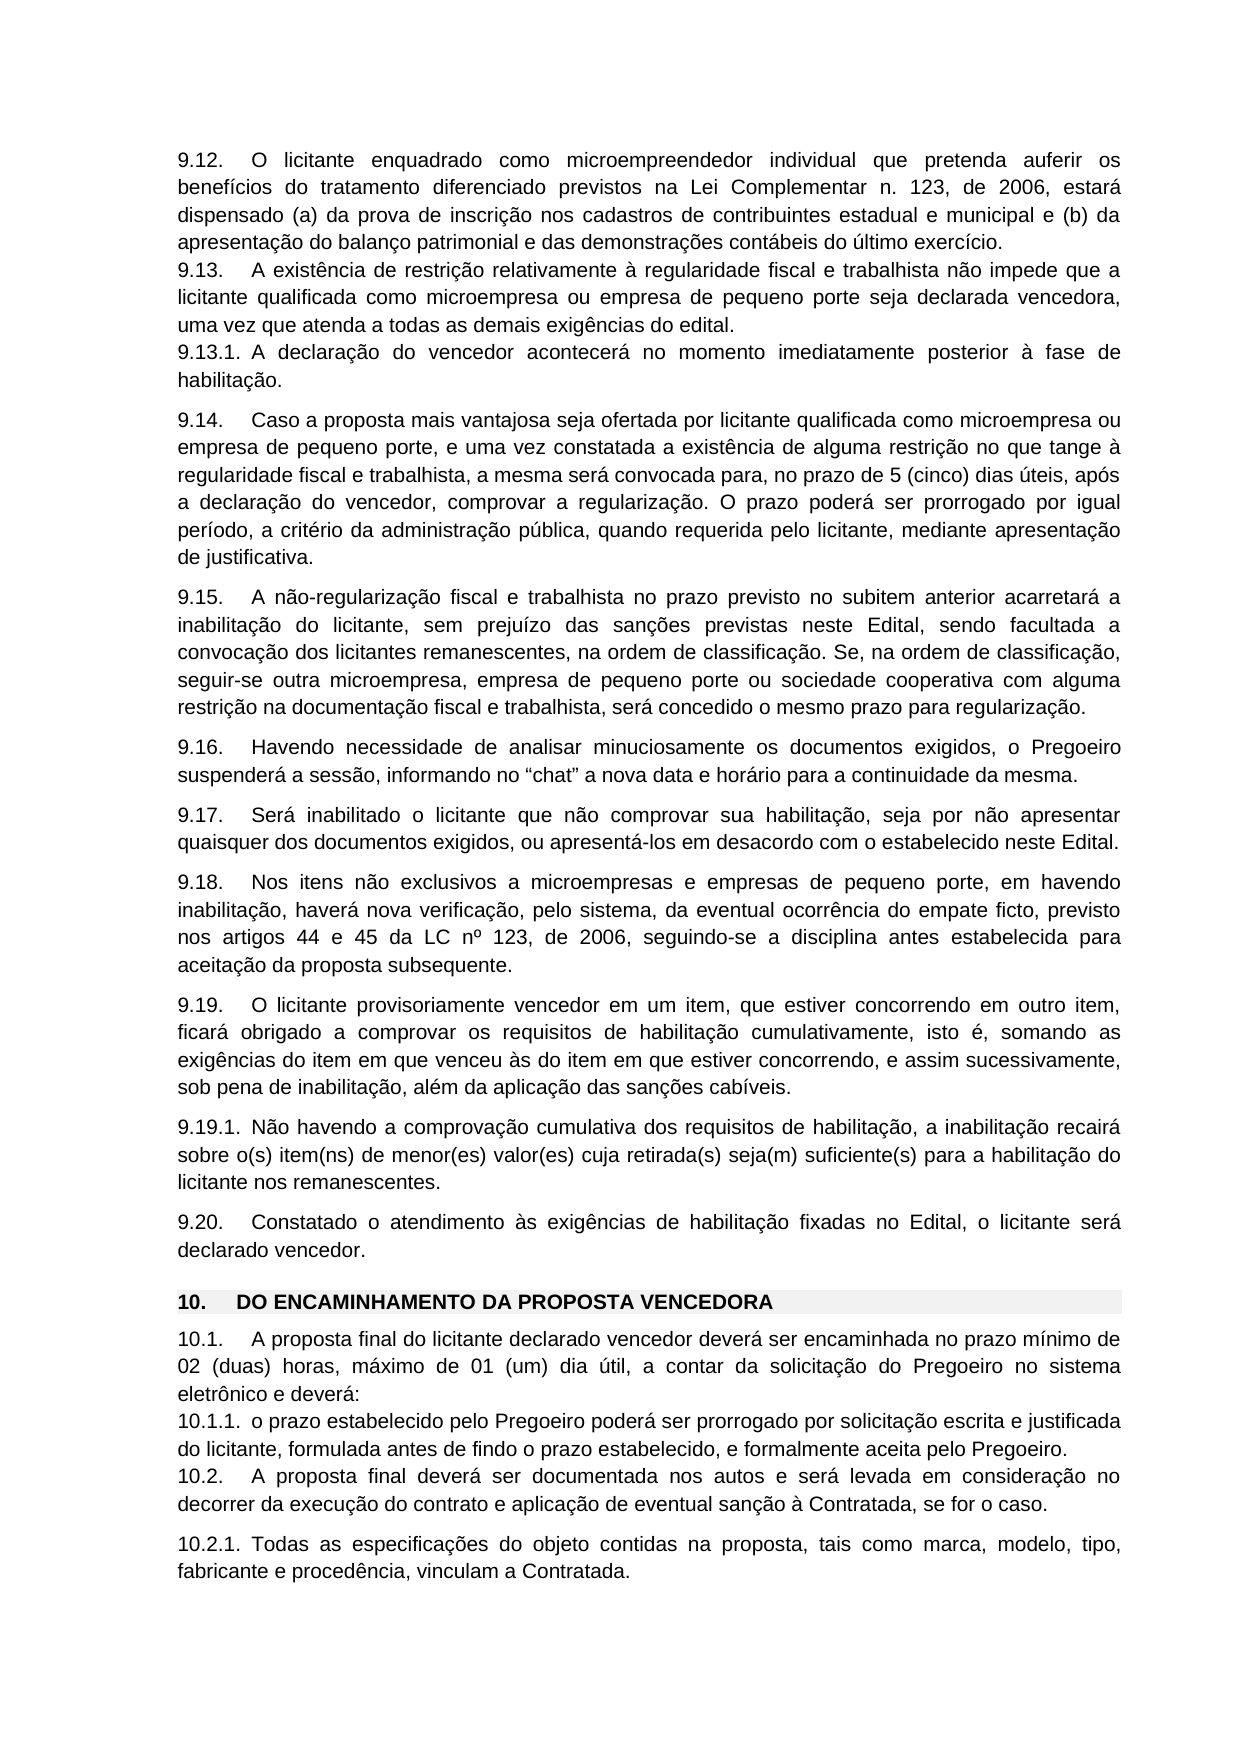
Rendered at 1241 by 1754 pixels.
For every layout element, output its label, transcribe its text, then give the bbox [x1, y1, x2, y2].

list Não havendo a comprovação cumulativa dos requisitos de habilitação, a inabilitação recairá sobre o(s) item(ns) de menor(es) valor(es) cuja retirada(s) seja(m) suficiente(s) para a habilitação do licitante nos remanescentes. [177, 1115, 1122, 1194]
text DO ENCAMINHAMENTO DA PROPOSTA VENCEDORA [177, 1290, 1122, 1314]
list Nos itens não exclusivos a microempresas e empresas de pequeno porte, em havendo inabilitação, haverá nova verificação, pelo sistema, da eventual ocorrência do empate ficto, previsto nos artigos 44 e 45 da LC nº 123, de 2006, seguindo-se a disciplina antes estabelecida para aceitação da proposta subsequente. [177, 870, 1122, 977]
list O licitante enquadrado como microempreendedor individual que pretenda auferir os benefícios do tratamento diferenciado previstos na Lei Complementar n. 123, de 2006, estará dispensado (a) da prova de inscrição nos cadastros de contribuintes estadual e municipal e (b) da apresentação do balanço patrimonial e das demonstrações contábeis do último exercício. [177, 148, 1122, 254]
list Caso a proposta mais vantajosa seja ofertada por licitante qualificada como microempresa ou empresa de pequeno porte, e uma vez constatada a existência de alguma restrição no que tange à regularidade fiscal e trabalhista, a mesma será convocada para, no prazo de 5 (cinco) dias úteis, após a declaração do vencedor, comprovar a regularização. O prazo poderá ser prorrogado por igual período, a critério da administração pública, quando requerida pelo licitante, mediante apresentação de justificativa. [177, 408, 1122, 569]
list A proposta final deverá ser documentada nos autos e será levada em consideração no decorrer da execução do contrato e aplicação de eventual sanção à Contratada, se for o caso. [177, 1464, 1122, 1516]
list O licitante provisoriamente vencedor em um item, que estiver concorrendo em outro item, ficará obrigado a comprovar os requisitos de habilitação cumulativamente, isto é, somando as exigências do item em que venceu às do item em que estiver concorrendo, e assim sucessivamente, sob pena de inabilitação, além da aplicação das sanções cabíveis. [177, 993, 1122, 1099]
list Todas as especificações do objeto contidas na proposta, tais como marca, modelo, tipo, fabricante e procedência, vinculam a Contratada. [177, 1532, 1122, 1583]
list A proposta final do licitante declarado vencedor deverá ser encaminhada no prazo mínimo de 02 (duas) horas, máximo de 01 (um) dia útil, a contar da solicitação do Pregoeiro no sistema eletrônico e deverá: [177, 1327, 1122, 1406]
list A existência de restrição relativamente à regularidade fiscal e trabalhista não impede que a licitante qualificada como microempresa ou empresa de pequeno porte seja declarada vencedora, uma vez que atenda a todas as demais exigências do edital. [177, 258, 1122, 337]
list A declaração do vencedor acontecerá no momento imediatamente posterior à fase de habilitação. [177, 340, 1122, 392]
list Havendo necessidade de analisar minuciosamente os documentos exigidos, o Pregoeiro suspenderá a sessão, informando no “chat” a nova data e horário para a continuidade da mesma. [177, 735, 1122, 787]
list o prazo estabelecido pelo Pregoeiro poderá ser prorrogado por solicitação escrita e justificada do licitante, formulada antes de findo o prazo estabelecido, e formalmente aceita pelo Pregoeiro. [177, 1409, 1122, 1461]
list Será inabilitado o licitante que não comprovar sua habilitação, seja por não apresentar quaisquer dos documentos exigidos, ou apresentá-los em desacordo com o estabelecido neste Edital. [177, 803, 1122, 854]
list Constatado o atendimento às exigências de habilitação fixadas no Edital, o licitante será declarado vencedor. [177, 1210, 1122, 1262]
list A não-regularização fiscal e trabalhista no prazo previsto no subitem anterior acarretará a inabilitação do licitante, sem prejuízo das sanções previstas neste Edital, sendo facultada a convocação dos licitantes remanescentes, na ordem de classificação. Se, na ordem de classificação, seguir-se outra microempresa, empresa de pequeno porte ou sociedade cooperativa com alguma restrição na documentação fiscal e trabalhista, será concedido o mesmo prazo para regularização. [177, 585, 1122, 719]
